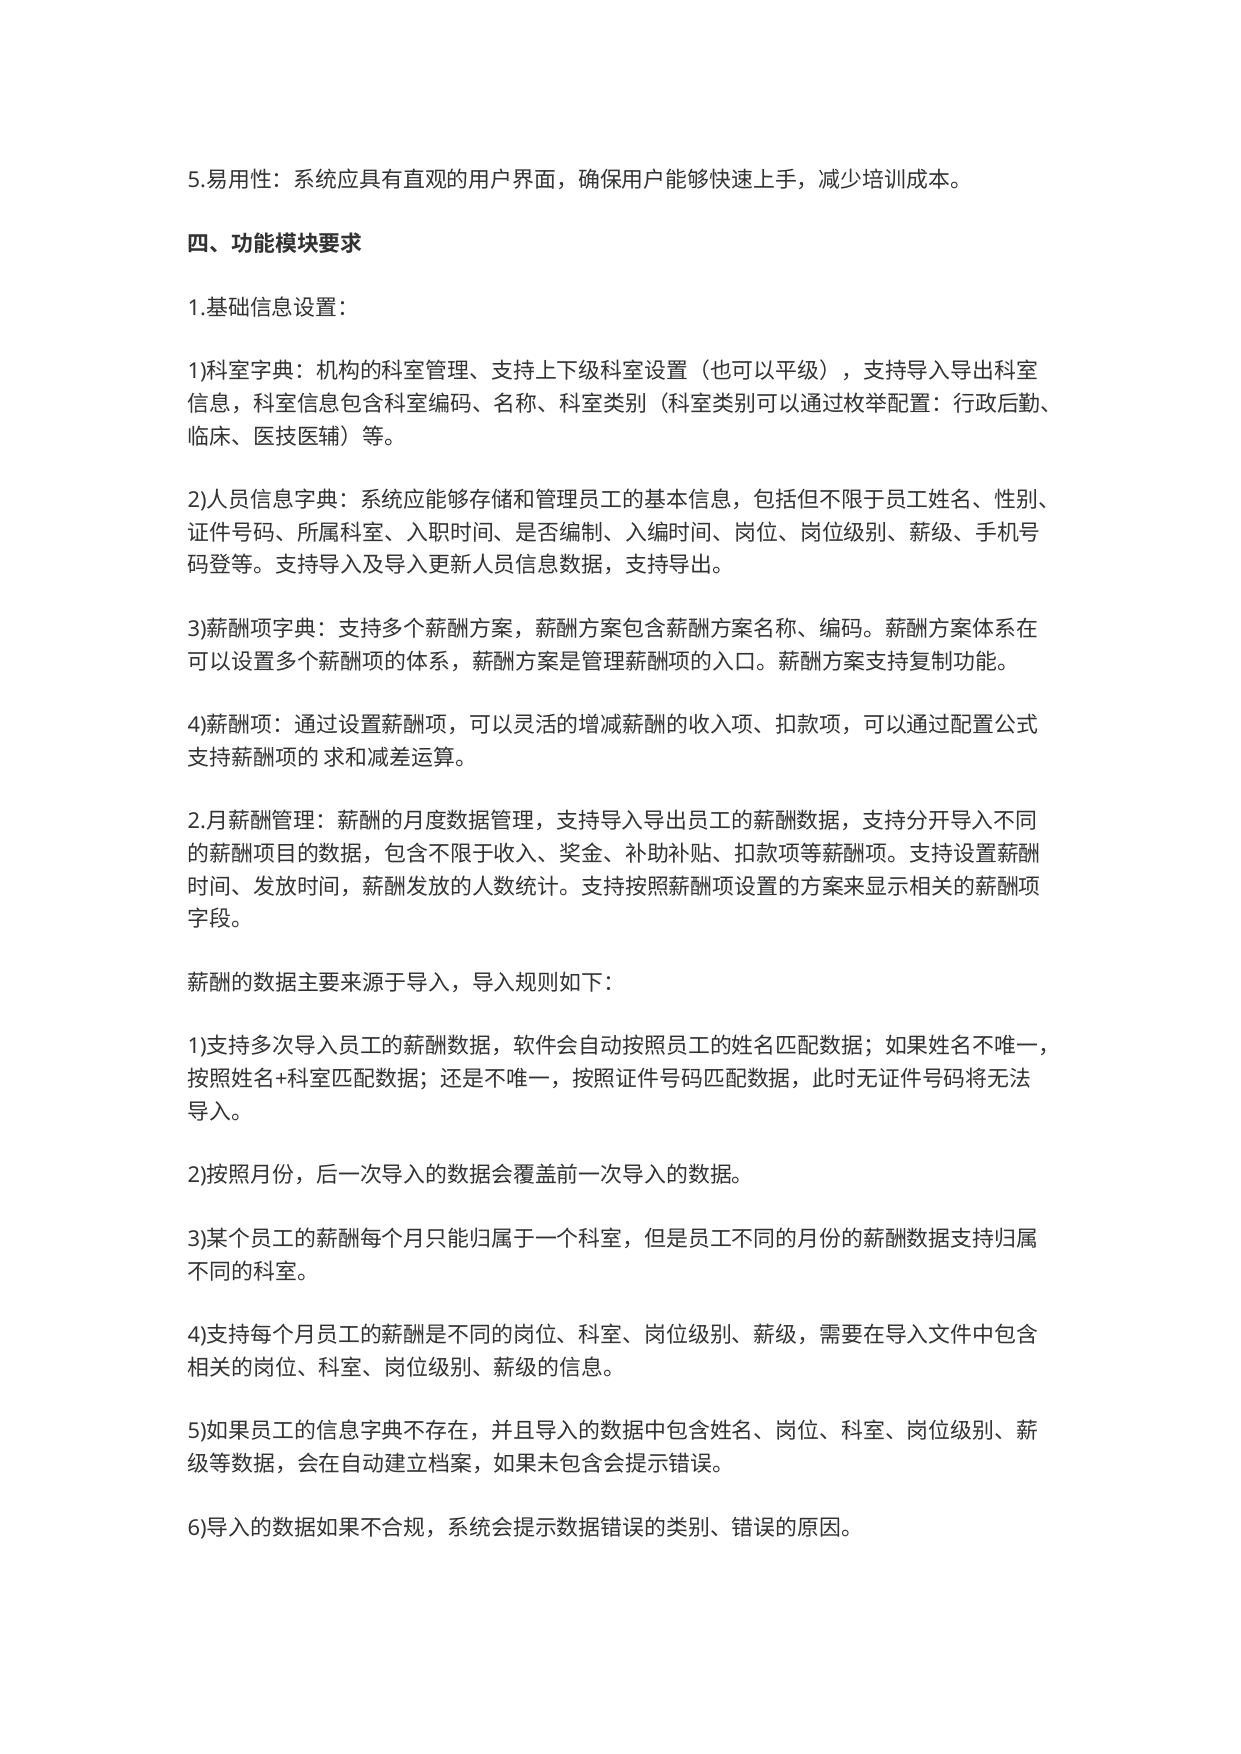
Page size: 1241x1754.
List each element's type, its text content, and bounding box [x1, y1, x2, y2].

text 5.易用性：系统应具有直观的用户界面，确保用户能够快速上手，减少培训成本。 [187, 162, 1053, 194]
text 4)薪酬项：通过设置薪酬项，可以灵活的增减薪酬的收入项、扣款项，可以通过配置公式支持薪酬项的 求和减差运算。 [187, 707, 1053, 772]
text 4)支持每个月员工的薪酬是不同的岗位、科室、岗位级别、薪级，需要在导入文件中包含相关的岗位、科室、岗位级别、薪级的信息。 [187, 1317, 1053, 1382]
text 薪酬的数据主要来源于导入，导入规则如下： [187, 964, 1053, 997]
text 6)导入的数据如果不合规，系统会提示数据错误的类别、错误的原因。 [187, 1509, 1053, 1542]
text 5)如果员工的信息字典不存在，并且导入的数据中包含姓名、岗位、科室、岗位级别、薪级等数据，会在自动建立档案，如果未包含会提示错误。 [187, 1413, 1053, 1478]
text 1)科室字典：机构的科室管理、支持上下级科室设置（也可以平级），支持导入导出科室信息，科室信息包含科室编码、名称、科室类别（科室类别可以通过枚举配置：行政后勤、临床、医技医辅）等。 [187, 353, 1053, 451]
text 2)人员信息字典：系统应能够存储和管理员工的基本信息，包括但不限于员工姓名、性别、证件号码、所属科室、入职时间、是否编制、入编时间、岗位、岗位级别、薪级、手机号码登等。支持导入及导入更新人员信息数据，支持导出。 [187, 482, 1053, 579]
text 1.基础信息设置： [187, 289, 1053, 322]
text 四、功能模块要求 [187, 226, 1053, 258]
text 2)按照月份，后一次导入的数据会覆盖前一次导入的数据。 [187, 1157, 1053, 1189]
text 1)支持多次导入员工的薪酬数据，软件会自动按照员工的姓名匹配数据；如果姓名不唯一，按照姓名+科室匹配数据；还是不唯一，按照证件号码匹配数据，此时无证件号码将无法导入。 [187, 1028, 1053, 1126]
text 2.月薪酬管理：薪酬的月度数据管理，支持导入导出员工的薪酬数据，支持分开导入不同的薪酬项目的数据，包含不限于收入、奖金、补助补贴、扣款项等薪酬项。支持设置薪酬时间、发放时间，薪酬发放的人数统计。支持按照薪酬项设置的方案来显示相关的薪酬项字段。 [187, 803, 1053, 933]
text 3)某个员工的薪酬每个月只能归属于一个科室，但是员工不同的月份的薪酬数据支持归属不同的科室。 [187, 1221, 1053, 1286]
text 3)薪酬项字典：支持多个薪酬方案，薪酬方案包含薪酬方案名称、编码。薪酬方案体系在可以设置多个薪酬项的体系，薪酬方案是管理薪酬项的入口。薪酬方案支持复制功能。 [187, 611, 1053, 676]
